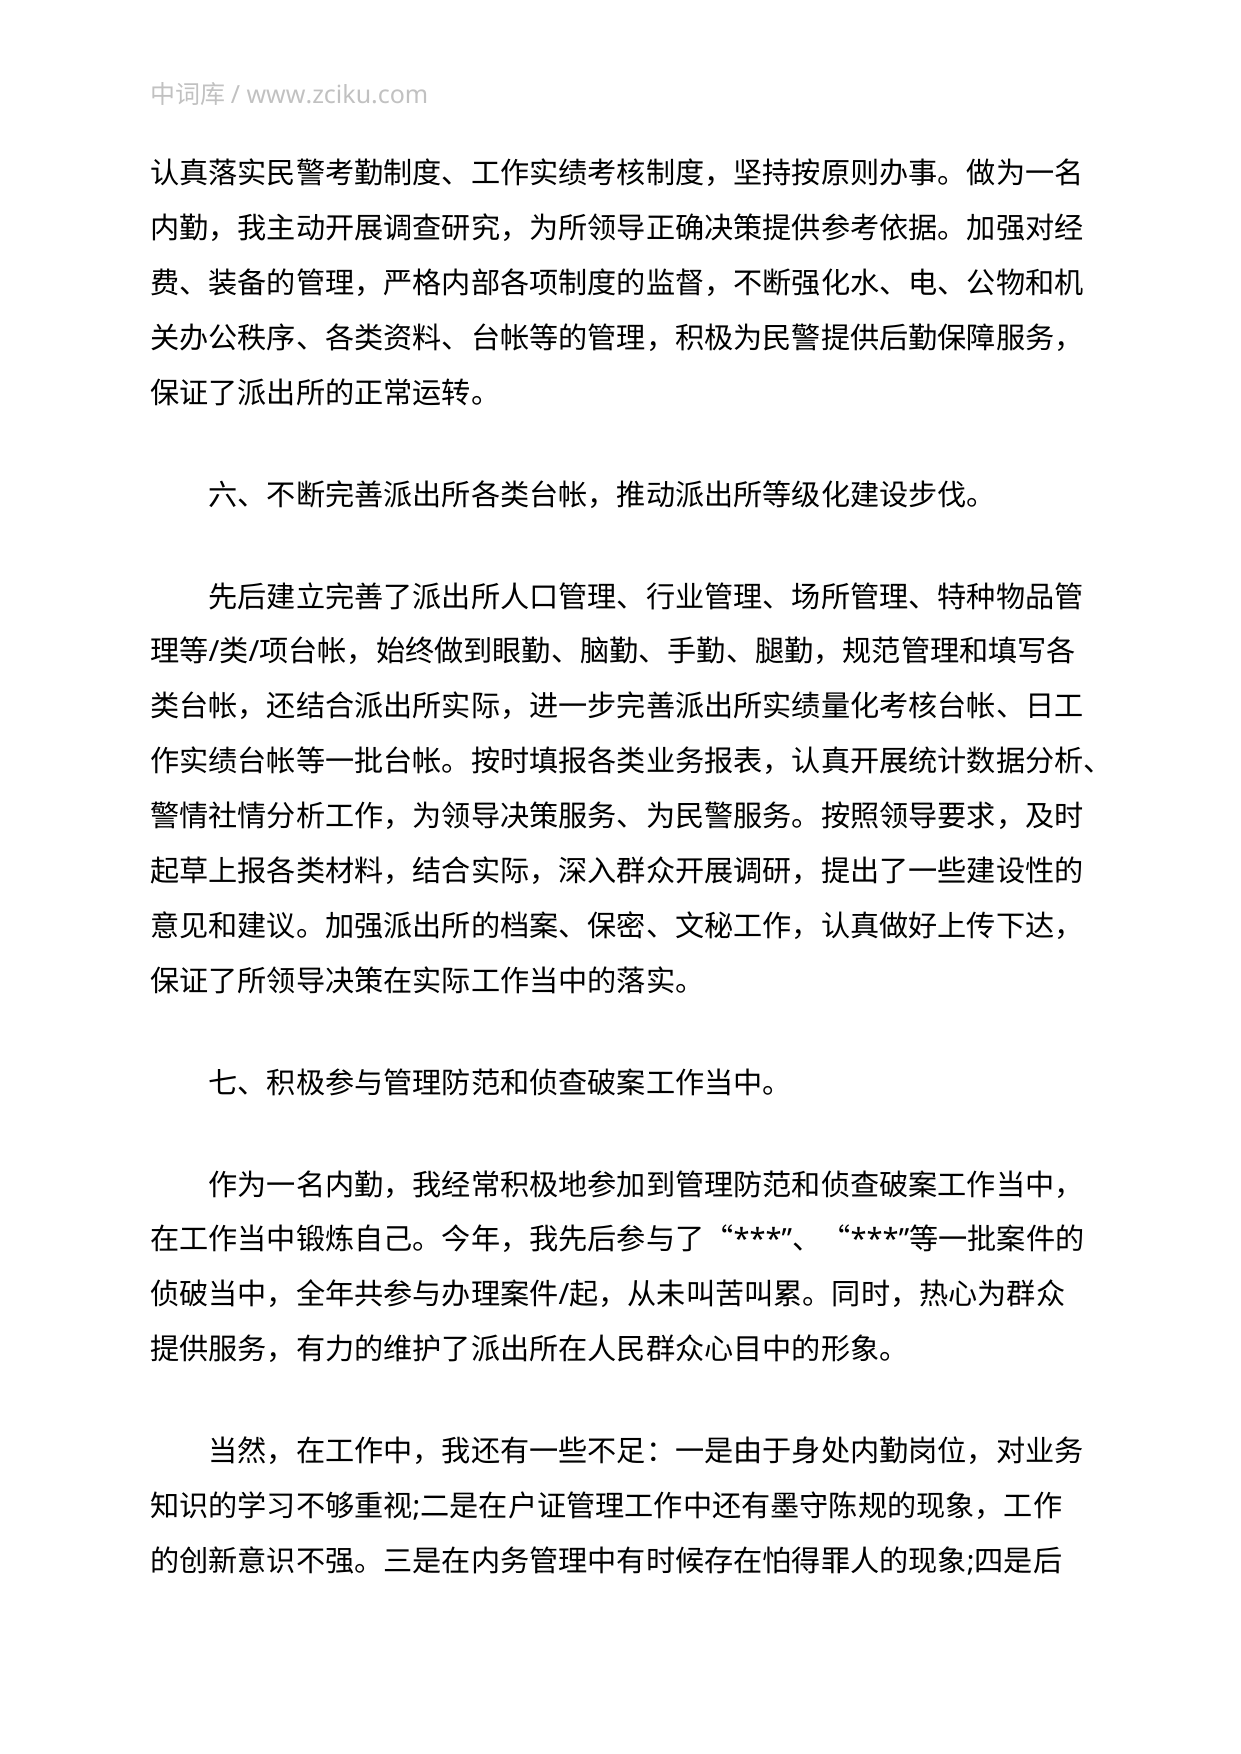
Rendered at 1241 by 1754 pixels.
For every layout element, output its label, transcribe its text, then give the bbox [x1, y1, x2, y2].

text 六、不断完善派出所各类台帐，推动派出所等级化建设步伐。 [150, 471, 1090, 514]
text 七、积极参与管理防范和侦查破案工作当中。 [150, 1059, 1090, 1102]
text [150, 1428, 1090, 1580]
text 作为一名内勤，我经常积极地参加到管理防范和侦查破案工作当中，在工作当中锻炼自己。今年，我先后参与了“***”、“***”等一批案件的侦破当中，全年共参与办理案件/起，从未叫苦叫累。同时，热心为群众提供服务，有力的维护了派出所在人民群众心目中的形象。 [150, 1161, 1090, 1368]
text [150, 150, 1090, 412]
text 先后建立完善了派出所人口管理、行业管理、场所管理、特种物品管理等/类/项台帐，始终做到眼勤、脑勤、手勤、腿勤，规范管理和填写各类台帐，还结合派出所实际，进一步完善派出所实绩量化考核台帐、日工作实绩台帐等一批台帐。按时填报各类业务报表，认真开展统计数据分析、警情社情分析工作，为领导决策服务、为民警服务。按照领导要求，及时起草上报各类材料，结合实际，深入群众开展调研，提出了一些建设性的意见和建议。加强派出所的档案、保密、文秘工作，认真做好上传下达，保证了所领导决策在实际工作当中的落实。 [150, 573, 1090, 1000]
